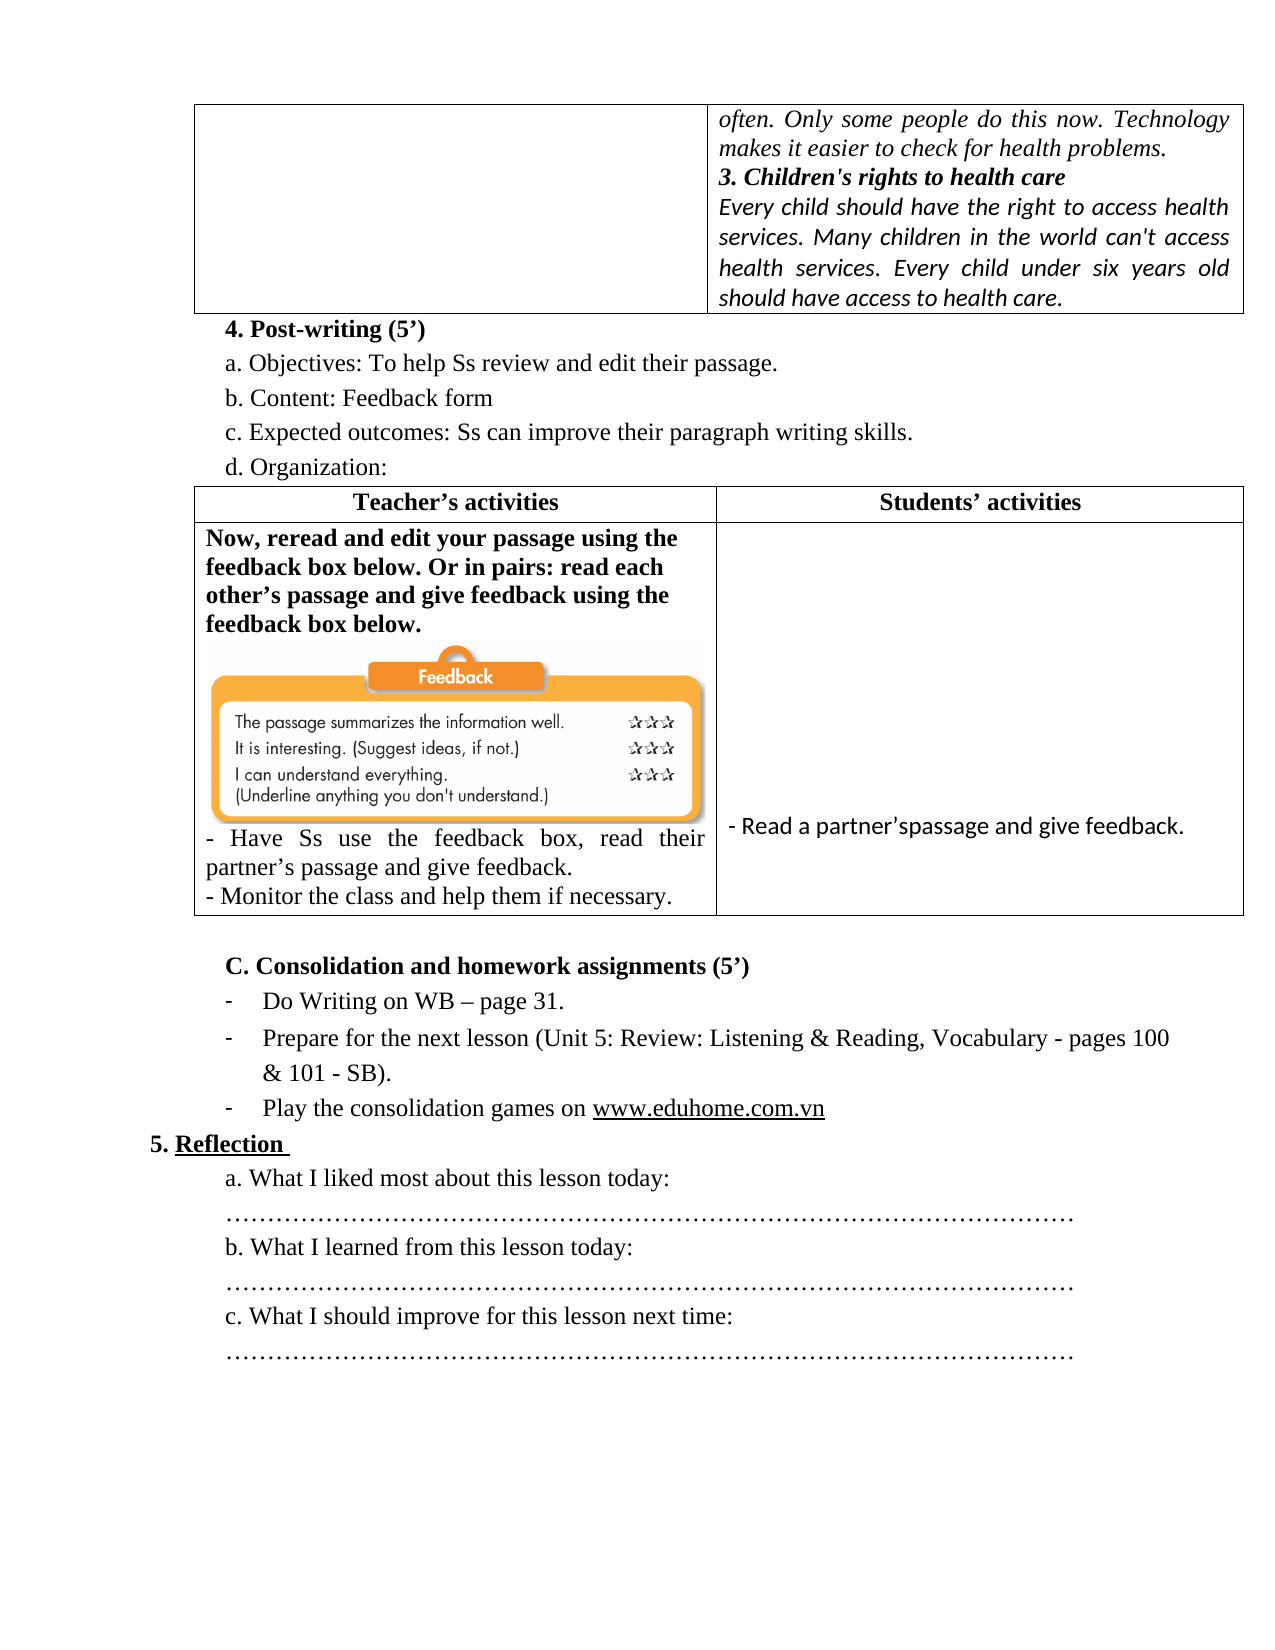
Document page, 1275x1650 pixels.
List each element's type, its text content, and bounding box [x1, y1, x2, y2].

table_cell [708, 105, 1243, 313]
text b. Content: Feedback form [225, 383, 1152, 412]
list ………………………………………………………………………………………… [225, 1267, 1152, 1296]
table_header Teacher’s activities [195, 487, 716, 522]
text c. Expected outcomes: Ss can improve their paragraph writing skills. [225, 417, 1152, 446]
text 5. Reflection [150, 1129, 1152, 1158]
list Prepare for the next lesson (Unit 5: Review: Listening & Reading, Vocabulary - pages 100 & 101 - SB). [225, 1022, 1182, 1087]
list Do Writing on WB – page 31. [225, 985, 1182, 1016]
list b. What I learned from this lesson today: [225, 1232, 1152, 1261]
text C. Consolidation and homework assignments (5’) [225, 951, 1152, 979]
table_cell - Read a partner’spassage and give feedback. [717, 523, 1243, 915]
text a. What I liked most about this lesson today: [225, 1163, 1152, 1192]
list ………………………………………………………………………………………… [225, 1198, 1152, 1227]
text a. Objectives: To help Ss review and edit their passage. [225, 348, 1152, 377]
list Play the consolidation games on www.eduhome.com.vn [225, 1092, 1182, 1123]
list ………………………………………………………………………………………… [225, 1336, 1152, 1365]
table_cell Now, reread and edit your passage using the feedback box below. Or in pairs: read each other’s passage and give feedback using the feedback box below. - Have Ss use the feedback box, read their partner’s passage and give feedback. - Monitor the class and help them if necessary. [195, 523, 716, 915]
text 4. Post-writing (5’) [150, 314, 1152, 343]
text d. Organization: [150, 452, 1152, 481]
picture [205, 637, 706, 824]
text c. What I should improve for this lesson next time: [225, 1301, 1152, 1330]
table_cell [195, 105, 707, 313]
table_header Students’ activities [717, 487, 1243, 522]
